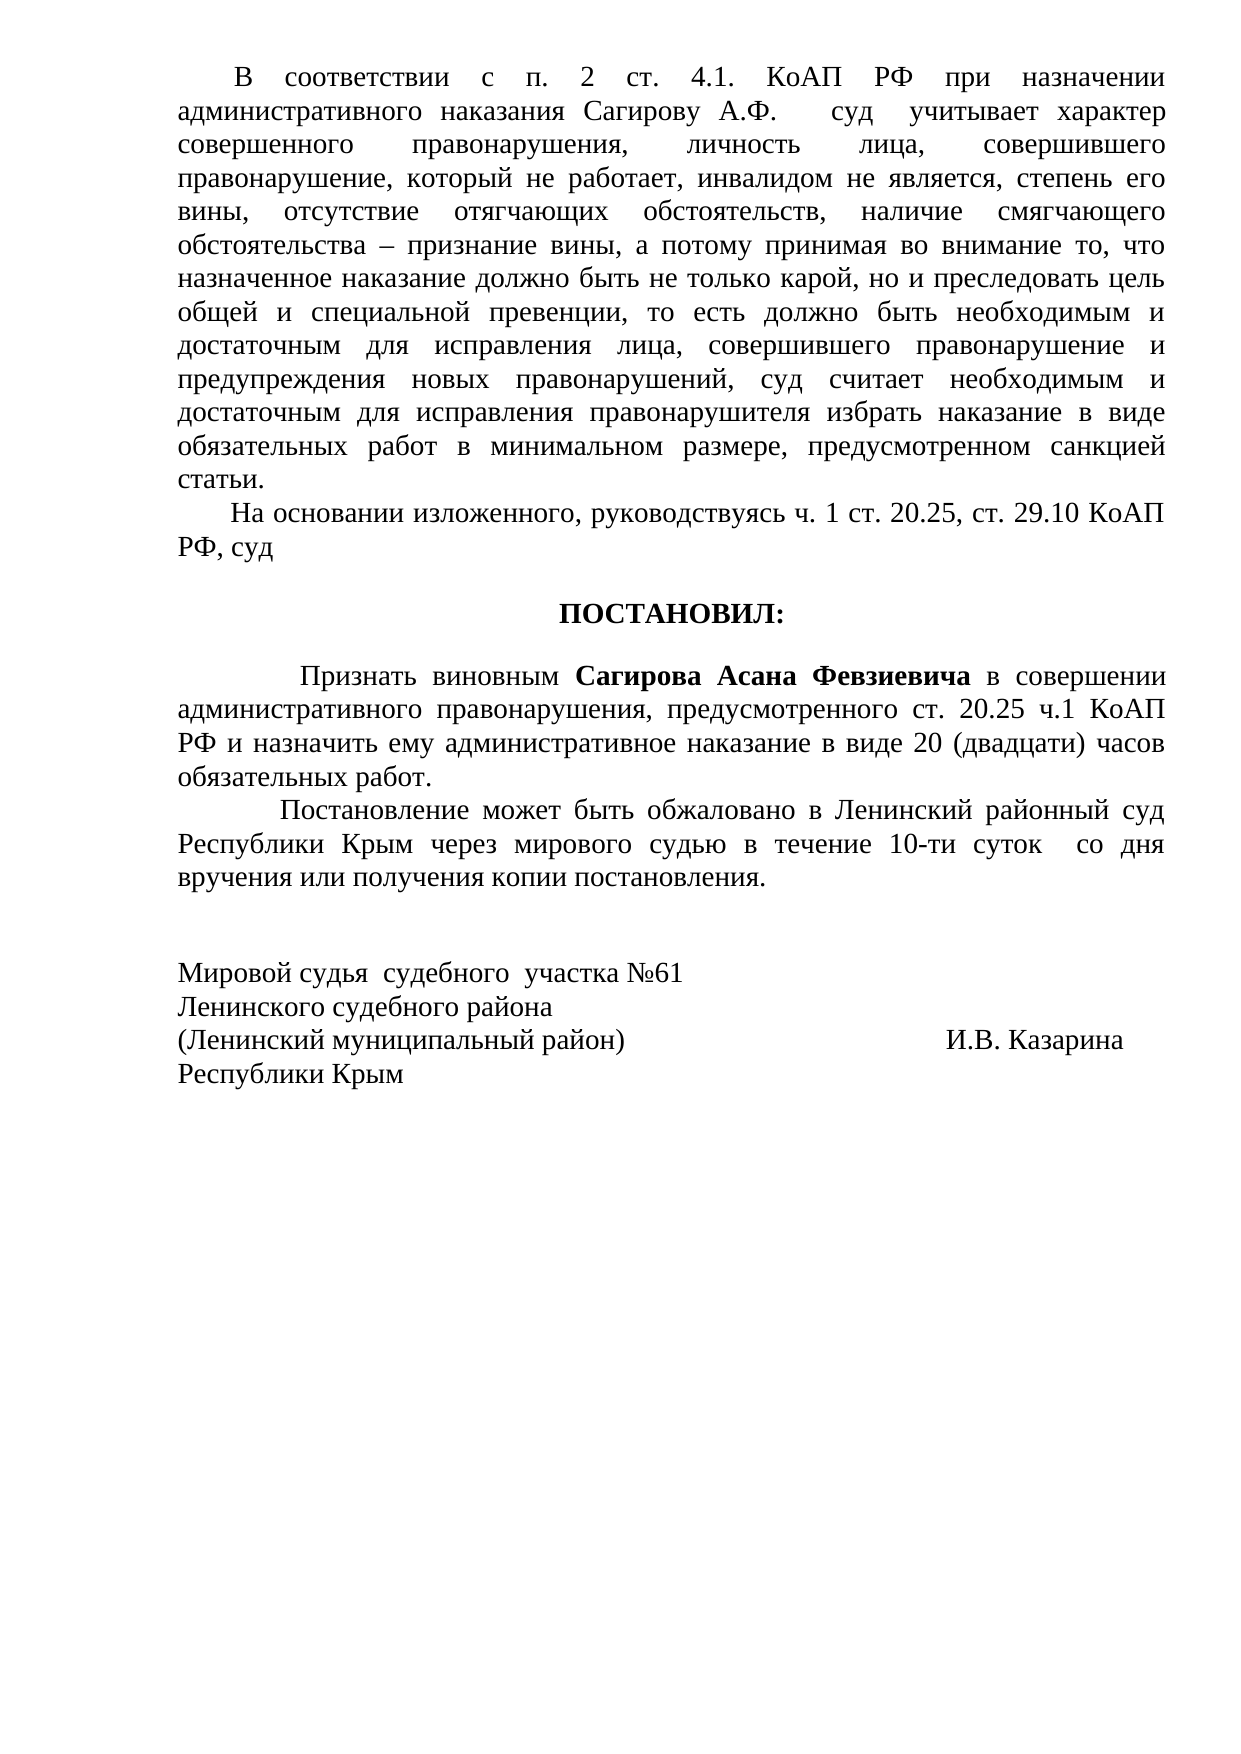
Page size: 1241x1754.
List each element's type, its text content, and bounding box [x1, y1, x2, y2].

text Ленинского судебного района [177, 989, 1166, 1022]
text Мировой судья судебного участка №61 [177, 955, 1166, 989]
text На основании изложенного, руководствуясь ч. 1 ст. 20.25, ст. 29.10 КоАП РФ, суд [177, 495, 1166, 562]
text (Ленинский муниципальный район) И.В. Казарина [177, 1022, 1166, 1056]
text ПОСТАНОВИЛ: [177, 596, 1166, 629]
text Республики Крым [177, 1056, 1166, 1089]
text В соответствии с п. 2 ст. 4.1. КоАП РФ при назначении административного наказания Сагирову А.Ф. суд учитывает характер совершенного правонарушения, личность лица, совершившего правонарушение, который не работает, инвалидом не является, степень его вины, отсутствие отягчающих обстоятельств, наличие смягчающего обстоятельства – признание вины, а потому принимая во внимание то, что назначенное наказание должно быть не только карой, но и преследовать цель общей и специальной превенции, то есть должно быть необходимым и достаточным для исправления лица, совершившего правонарушение и предупреждения новых правонарушений, суд считает необходимым и достаточным для исправления правонарушителя избрать наказание в виде обязательных работ в минимальном размере, предусмотренном санкцией статьи. [177, 59, 1166, 495]
text Признать виновным Сагирова Асана Февзиевича в совершении административного правонарушения, предусмотренного ст. 20.25 ч.1 КоАП РФ и назначить ему административное наказание в виде 20 (двадцати) часов обязательных работ. [177, 658, 1166, 792]
text Постановление может быть обжаловано в Ленинский районный суд Республики Крым через мирового судью в течение 10-ти суток со дня вручения или получения копии постановления. [177, 792, 1166, 893]
